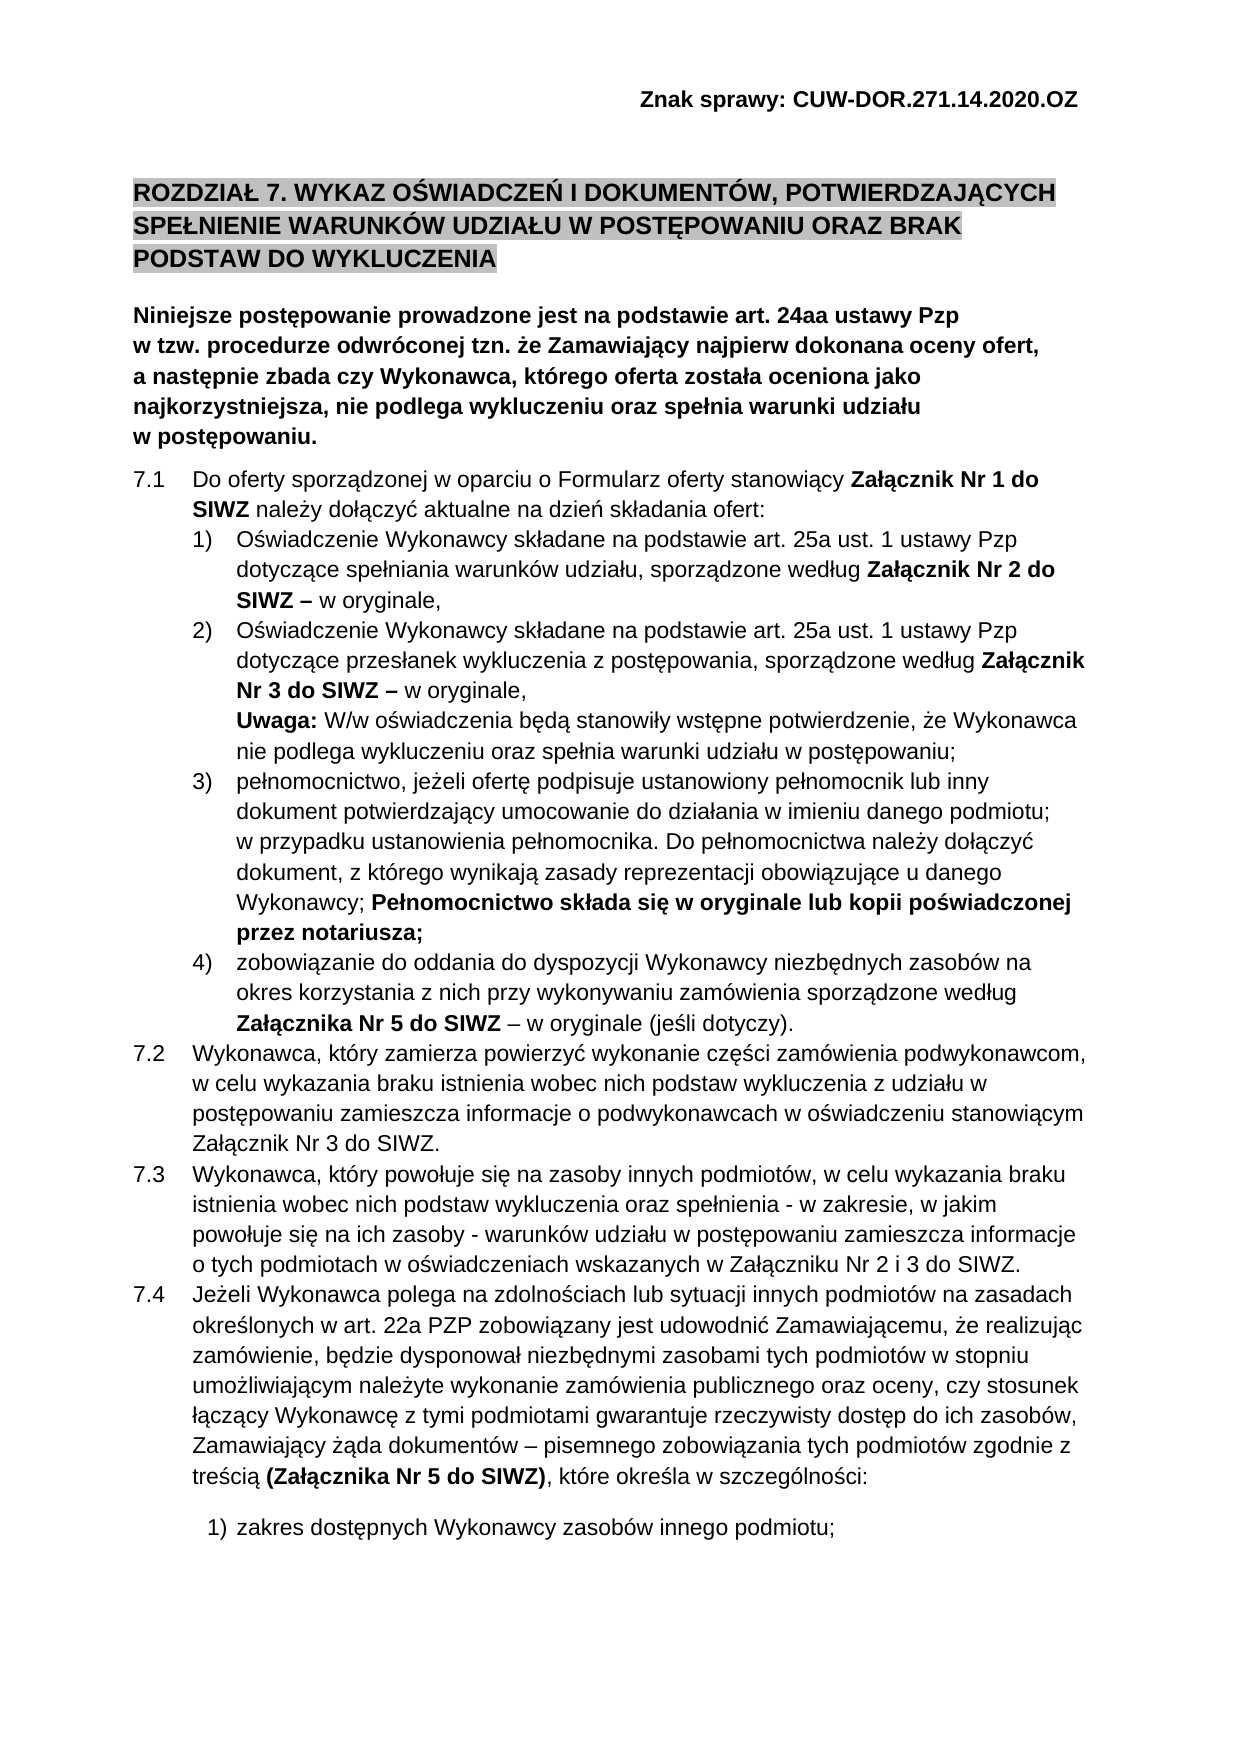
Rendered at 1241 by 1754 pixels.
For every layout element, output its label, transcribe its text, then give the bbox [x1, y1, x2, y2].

list Wykonawca, który zamierza powierzyć wykonanie części zamówienia podwykonawcom, w celu wykazania braku istnienia wobec nich podstaw wykluczenia z udziału w postępowaniu zamieszcza informacje o podwykonawcach w oświadczeniu stanowiącym Załącznik Nr 3 do SIWZ. [133, 1040, 1093, 1157]
list Do oferty sporządzonej w oparciu o Formularz oferty stanowiący Załącznik Nr 1 do SIWZ należy dołączyć aktualne na dzień składania ofert: [133, 466, 1093, 522]
list Oświadczenie Wykonawcy składane na podstawie art. 25a ust. 1 ustawy Pzp dotyczące przesłanek wykluczenia z postępowania, sporządzone według Załącznik Nr 3 do SIWZ – w oryginale, [192, 617, 1093, 703]
list Oświadczenie Wykonawcy składane na podstawie art. 25a ust. 1 ustawy Pzp dotyczące spełniania warunków udziału, sporządzone według Załącznik Nr 2 do SIWZ – w oryginale, [192, 526, 1093, 613]
list pełnomocnictwo, jeżeli ofertę podpisuje ustanowiony pełnomocnik lub inny dokument potwierdzający umocowanie do działania w imieniu danego podmiotu; w przypadku ustanowienia pełnomocnika. Do pełnomocnictwa należy dołączyć dokument, z którego wynikają zasady reprezentacji obowiązujące u danego Wykonawcy; Pełnomocnictwo składa się w oryginale lub kopii poświadczonej przez notariusza; [192, 768, 1093, 945]
list Wykonawca, który powołuje się na zasoby innych podmiotów, w celu wykazania braku istnienia wobec nich podstaw wykluczenia oraz spełnienia - w zakresie, w jakim powołuje się na ich zasoby - warunków udziału w postępowaniu zamieszcza informacje o tych podmiotach w oświadczeniach wskazanych w Załączniku Nr 2 i 3 do SIWZ. [133, 1161, 1093, 1277]
subtitle Niniejsze postępowanie prowadzone jest na podstawie art. 24aa ustawy Pzp w tzw. procedurze odwróconej tzn. że Zamawiający najpierw dokonana oceny ofert, a następnie zbada czy Wykonawca, którego oferta została oceniona jako najkorzystniejsza, nie podlega wykluczeniu oraz spełnia warunki udziału w postępowaniu. [133, 302, 1093, 449]
list Jeżeli Wykonawca polega na zdolnościach lub sytuacji innych podmiotów na zasadach określonych w art. 22a PZP zobowiązany jest udowodnić Zamawiającemu, że realizując zamówienie, będzie dysponował niezbędnymi zasobami tych podmiotów w stopniu umożliwiającym należyte wykonanie zamówienia publicznego oraz oceny, czy stosunek łączący Wykonawcę z tymi podmiotami gwarantuje rzeczywisty dostęp do ich zasobów, Zamawiający żąda dokumentów – pisemnego zobowiązania tych podmiotów zgodnie z treścią (Załącznika Nr 5 do SIWZ), które określa w szczególności: [133, 1281, 1093, 1489]
list zakres dostępnych Wykonawcy zasobów innego podmiotu; [207, 1514, 1093, 1540]
text Uwaga: W/w oświadczenia będą stanowiły wstępne potwierdzenie, że Wykonawca nie podlega wykluczeniu oraz spełnia warunki udziału w postępowaniu; [236, 707, 1093, 764]
list zobowiązanie do oddania do dyspozycji Wykonawcy niezbędnych zasobów na okres korzystania z nich przy wykonywaniu zamówienia sporządzone według Załącznika Nr 5 do SIWZ – w oryginale (jeśli dotyczy). [192, 949, 1093, 1036]
subtitle ROZDZIAŁ 7. WYKAZ OŚWIADCZEŃ I DOKUMENTÓW, POTWIERDZAJĄCYCH SPEŁNIENIE WARUNKÓW UDZIAŁU W POSTĘPOWANIU ORAZ BRAK PODSTAW DO WYKLUCZENIA [133, 178, 1093, 273]
